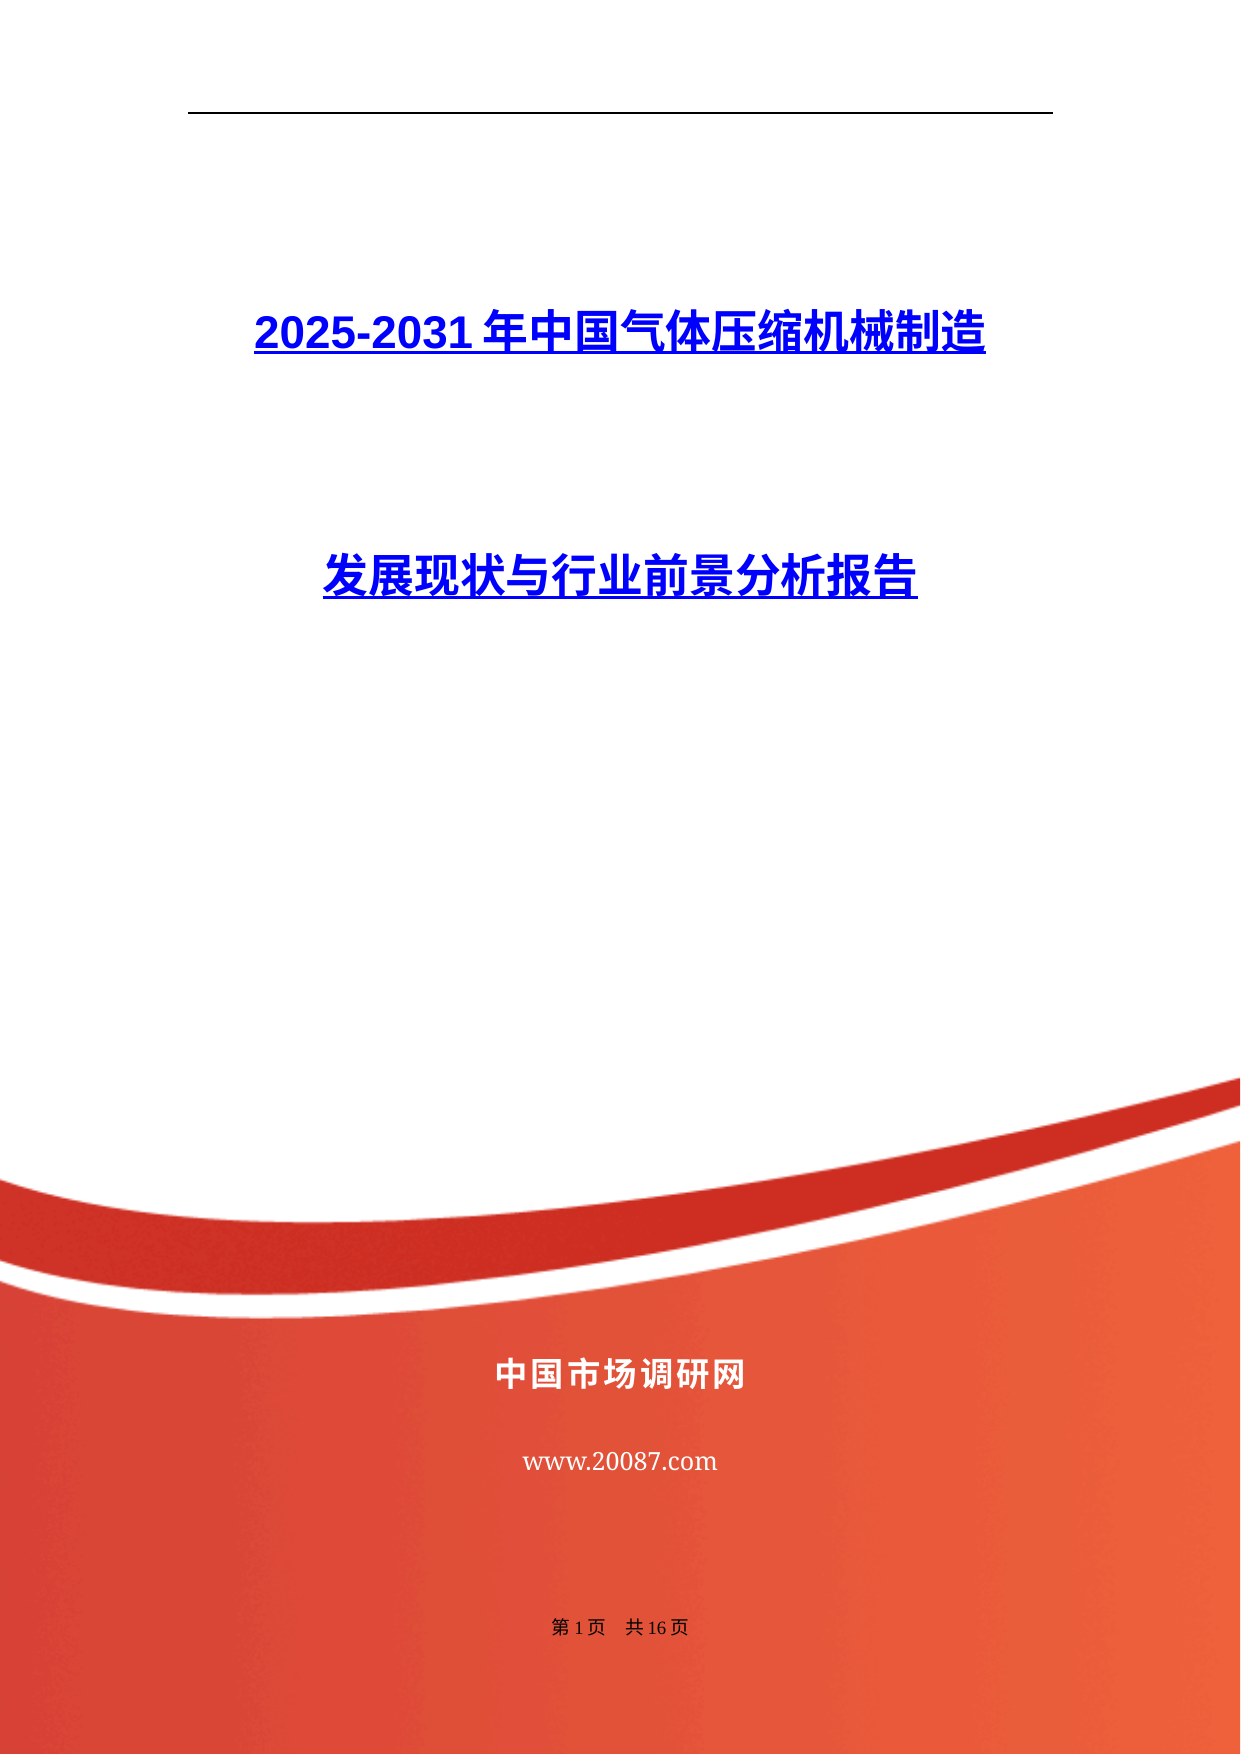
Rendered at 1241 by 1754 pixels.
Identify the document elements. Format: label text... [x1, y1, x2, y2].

text www.20087.com [187, 1428, 1053, 1493]
table_header 2025-2031年中国气体压缩机械制造发展现状与行业前景分析报告 [188, 207, 1053, 773]
subtitle 中国市场调研网 [187, 1339, 1053, 1404]
picture [0, 1006, 1241, 1754]
